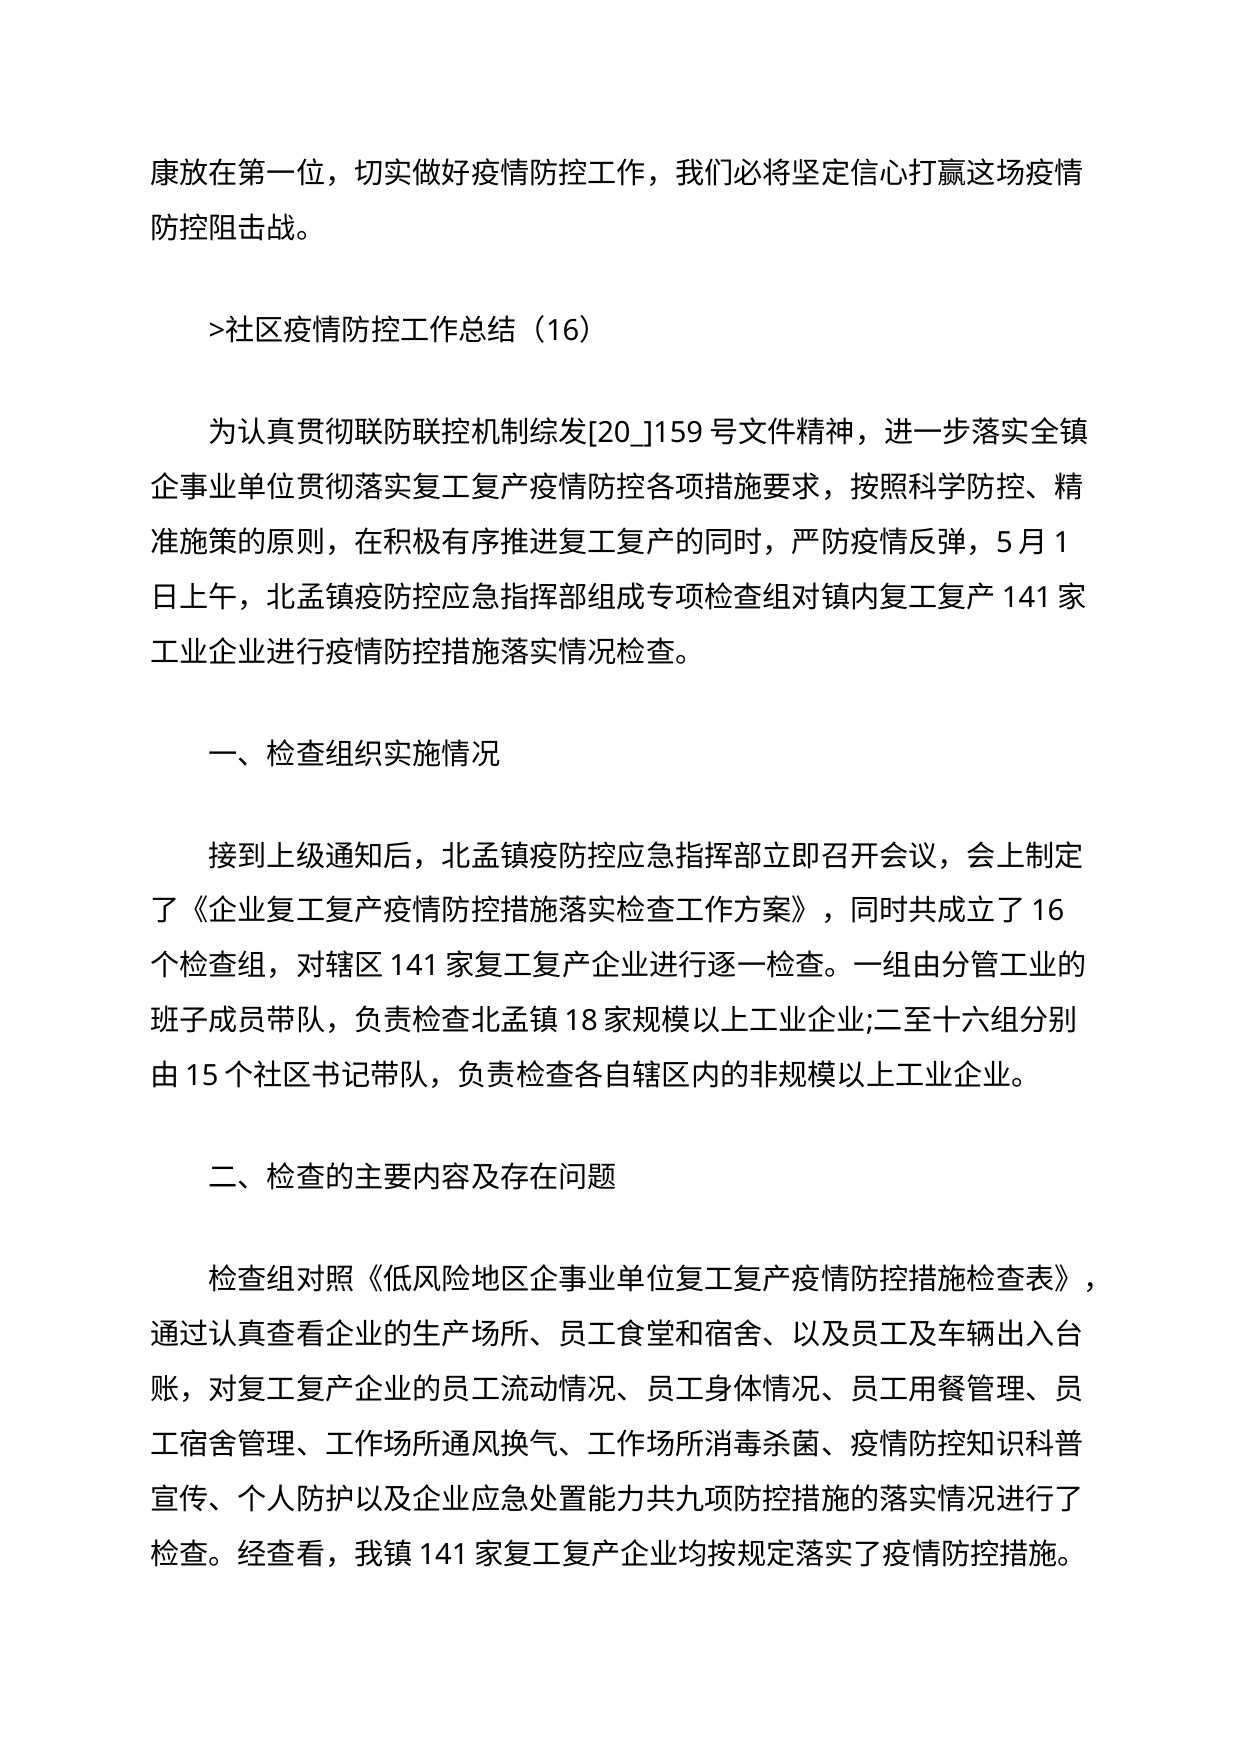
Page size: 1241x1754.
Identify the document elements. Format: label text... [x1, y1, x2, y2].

text >社区疫情防控工作总结（16） [150, 307, 1090, 349]
text 为认真贯彻联防联控机制综发[20_]159号文件精神，进一步落实全镇企事业单位贯彻落实复工复产疫情防控各项措施要求，按照科学防控、精准施策的原则，在积极有序推进复工复产的同时，严防疫情反弹，5月1日上午，北孟镇疫防控应急指挥部组成专项检查组对镇内复工复产141家工业企业进行疫情防控措施落实情况检查。 [150, 409, 1090, 671]
text 二、检查的主要内容及存在问题 [150, 1154, 1090, 1196]
text 一、检查组织实施情况 [150, 730, 1090, 773]
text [150, 150, 1090, 247]
text 接到上级通知后，北孟镇疫防控应急指挥部立即召开会议，会上制定了《企业复工复产疫情防控措施落实检查工作方案》，同时共成立了16个检查组，对辖区141家复工复产企业进行逐一检查。一组由分管工业的班子成员带队，负责检查北孟镇18家规模以上工业企业;二至十六组分别由15个社区书记带队，负责检查各自辖区内的非规模以上工业企业。 [150, 832, 1090, 1094]
text 检查组对照《低风险地区企事业单位复工复产疫情防控措施检查表》，通过认真查看企业的生产场所、员工食堂和宿舍、以及员工及车辆出入台账，对复工复产企业的员工流动情况、员工身体情况、员工用餐管理、员工宿舍管理、工作场所通风换气、工作场所消毒杀菌、疫情防控知识科普宣传、个人防护以及企业应急处置能力共九项防控措施的落实情况进行了检查。经查看，我镇141家复工复产企业均按规定落实了疫情防控措施。 [150, 1256, 1090, 1573]
